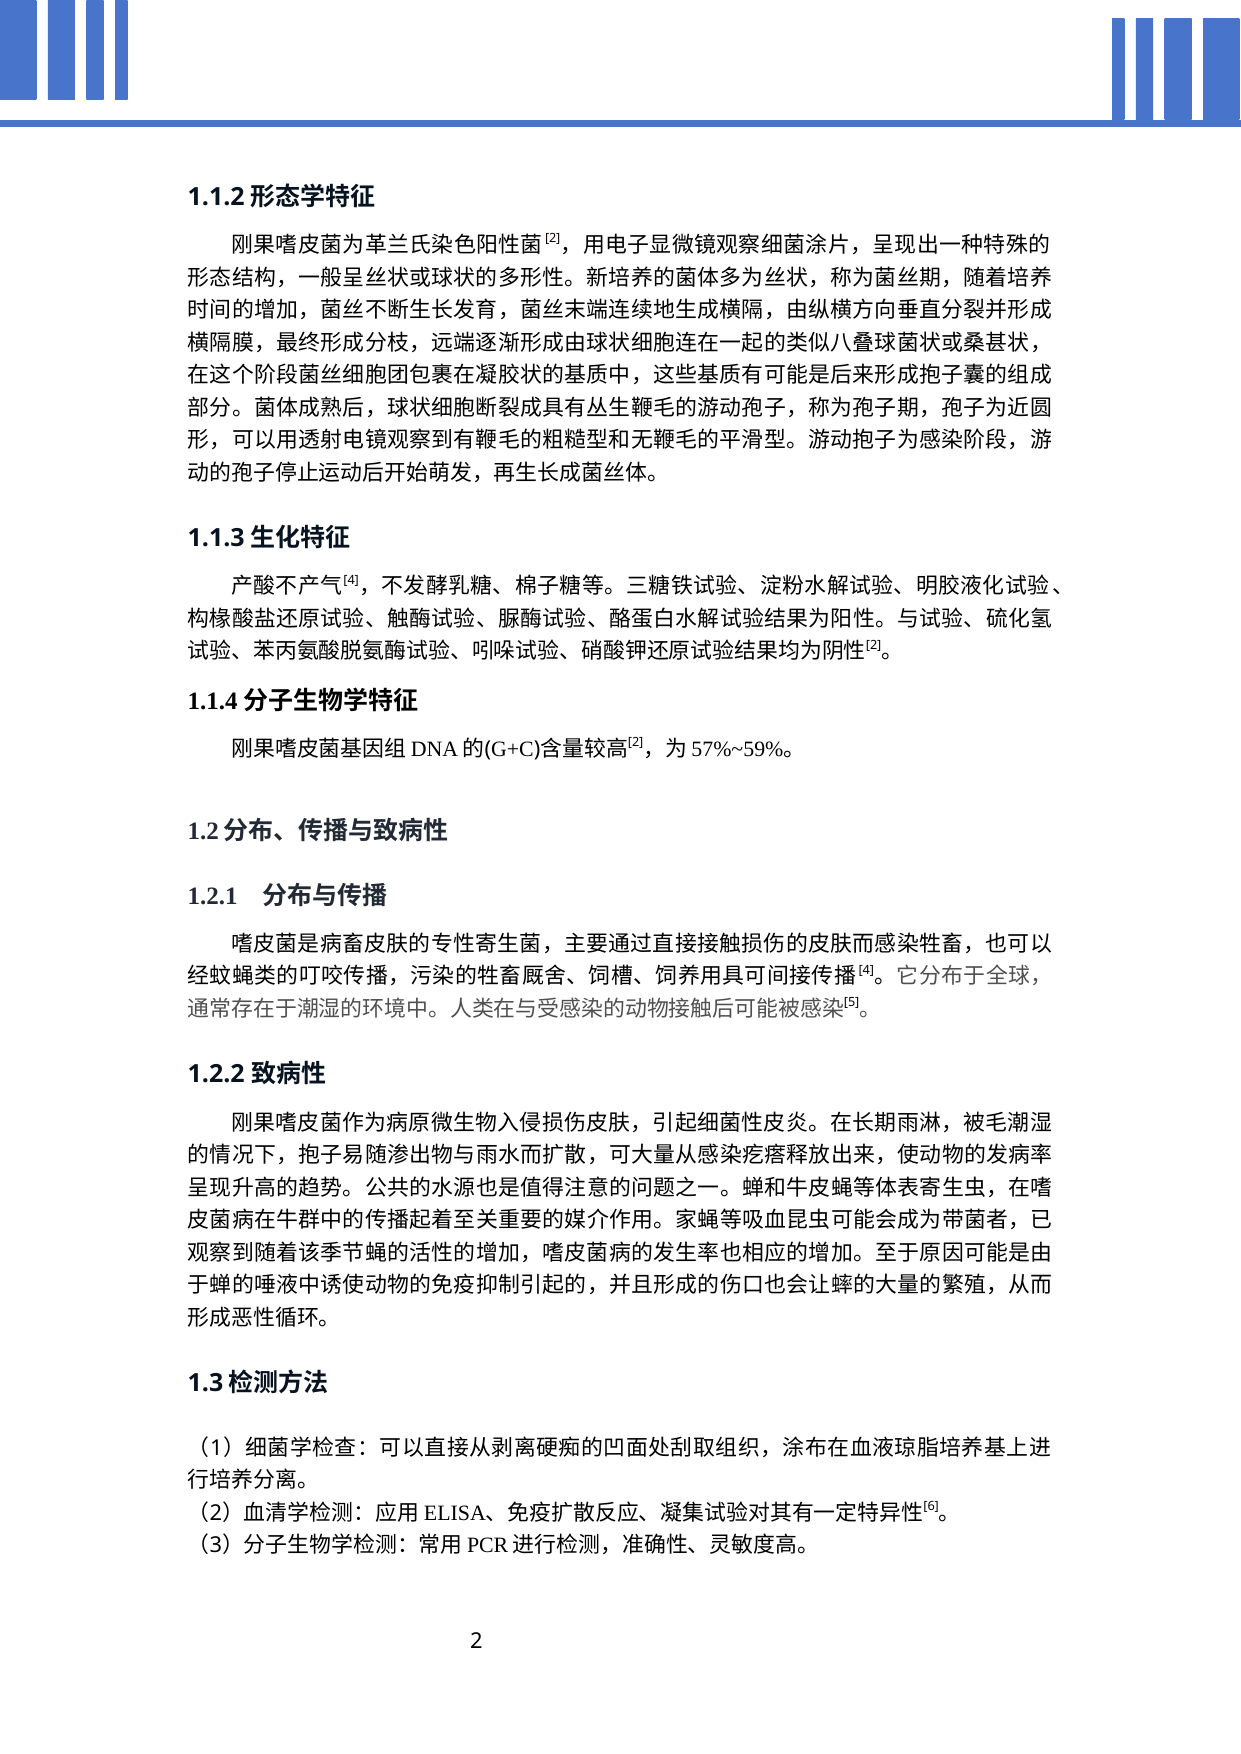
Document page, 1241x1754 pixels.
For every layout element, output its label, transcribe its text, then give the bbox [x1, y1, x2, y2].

text 1.2.2 致病性 [187, 1039, 1053, 1104]
text 刚果嗜皮菌作为病原微生物入侵损伤皮肤，引起细菌性皮炎。在长期雨淋，被毛潮湿的情况下，抱子易随渗出物与雨水而扩散，可大量从感染疙瘩释放出来，使动物的发病率呈现升高的趋势。公共的水源也是值得注意的问题之一。蝉和牛皮蝇等体表寄生虫，在嗜皮菌病在牛群中的传播起着至关重要的媒介作用。家蝇等吸血昆虫可能会成为带菌者，已观察到随着该季节蝇的活性的增加，嗜皮菌病的发生率也相应的增加。至于原因可能是由于蝉的唾液中诱使动物的免疫抑制引起的，并且形成的伤口也会让蟀的大量的繁殖，从而形成恶性循环。 [187, 1104, 1053, 1332]
text （2）血清学检测：应用 ELISA、免疫扩散反应、凝集试验对其有一定特异性[6]。 [187, 1494, 1053, 1527]
text 嗜皮菌是病畜皮肤的专性寄生菌，主要通过直接接触损伤的皮肤而感染牲畜，也可以经蚊蝇类的叮咬传播，污染的牲畜厩舍、饲槽、饲养用具可间接传播[4]。它分布于全球，通常存在于潮湿的环境中。人类在与受感染的动物接触后可能被感染[5]。 [187, 926, 1053, 1023]
text （3）分子生物学检测：常用PCR进行检测，准确性、灵敏度高。 [187, 1527, 1053, 1559]
text 1.1.2形态学特征 [187, 162, 1053, 227]
text 刚果嗜皮菌基因组DNA的(G+C)含量较高[2]，为57%~59%。 [187, 731, 1053, 763]
text 刚果嗜皮菌为革兰氏染色阳性菌[2]，用电子显微镜观察细菌涂片，呈现出一种特殊的形态结构，一般呈丝状或球状的多形性。新培养的菌体多为丝状，称为菌丝期，随着培养时间的增加，菌丝不断生长发育，菌丝末端连续地生成横隔，由纵横方向垂直分裂并形成横隔膜，最终形成分枝，远端逐渐形成由球状细胞连在一起的类似八叠球菌状或桑甚状，在这个阶段菌丝细胞团包裹在凝胶状的基质中，这些基质有可能是后来形成抱子囊的组成部分。菌体成熟后，球状细胞断裂成具有丛生鞭毛的游动孢子，称为孢子期，孢子为近圆形，可以用透射电镜观察到有鞭毛的粗糙型和无鞭毛的平滑型。游动抱子为感染阶段，游动的孢子停止运动后开始萌发，再生长成菌丝体。 [187, 227, 1053, 487]
text 1.2分布、传播与致病性 [187, 796, 1053, 861]
text （1）细菌学检查：可以直接从剥离硬痴的凹面处刮取组织，涂布在血液琼脂培养基上进行培养分离。 [187, 1429, 1053, 1494]
text 1.3检测方法 [187, 1348, 1053, 1413]
text 产酸不产气[4]，不发酵乳糖、棉子糖等。三糖铁试验、淀粉水解试验、明胶液化试验、构椽酸盐还原试验、触酶试验、脲酶试验、酪蛋白水解试验结果为阳性。与试验、硫化氢试验、苯丙氨酸脱氨酶试验、吲哚试验、硝酸钾还原试验结果均为阴性[2]。 [187, 568, 1053, 666]
text 1.1.4 分子生物学特征 [187, 666, 1053, 731]
list 分布与传播 [187, 861, 1053, 926]
text 1.1.3生化特征 [187, 503, 1053, 568]
